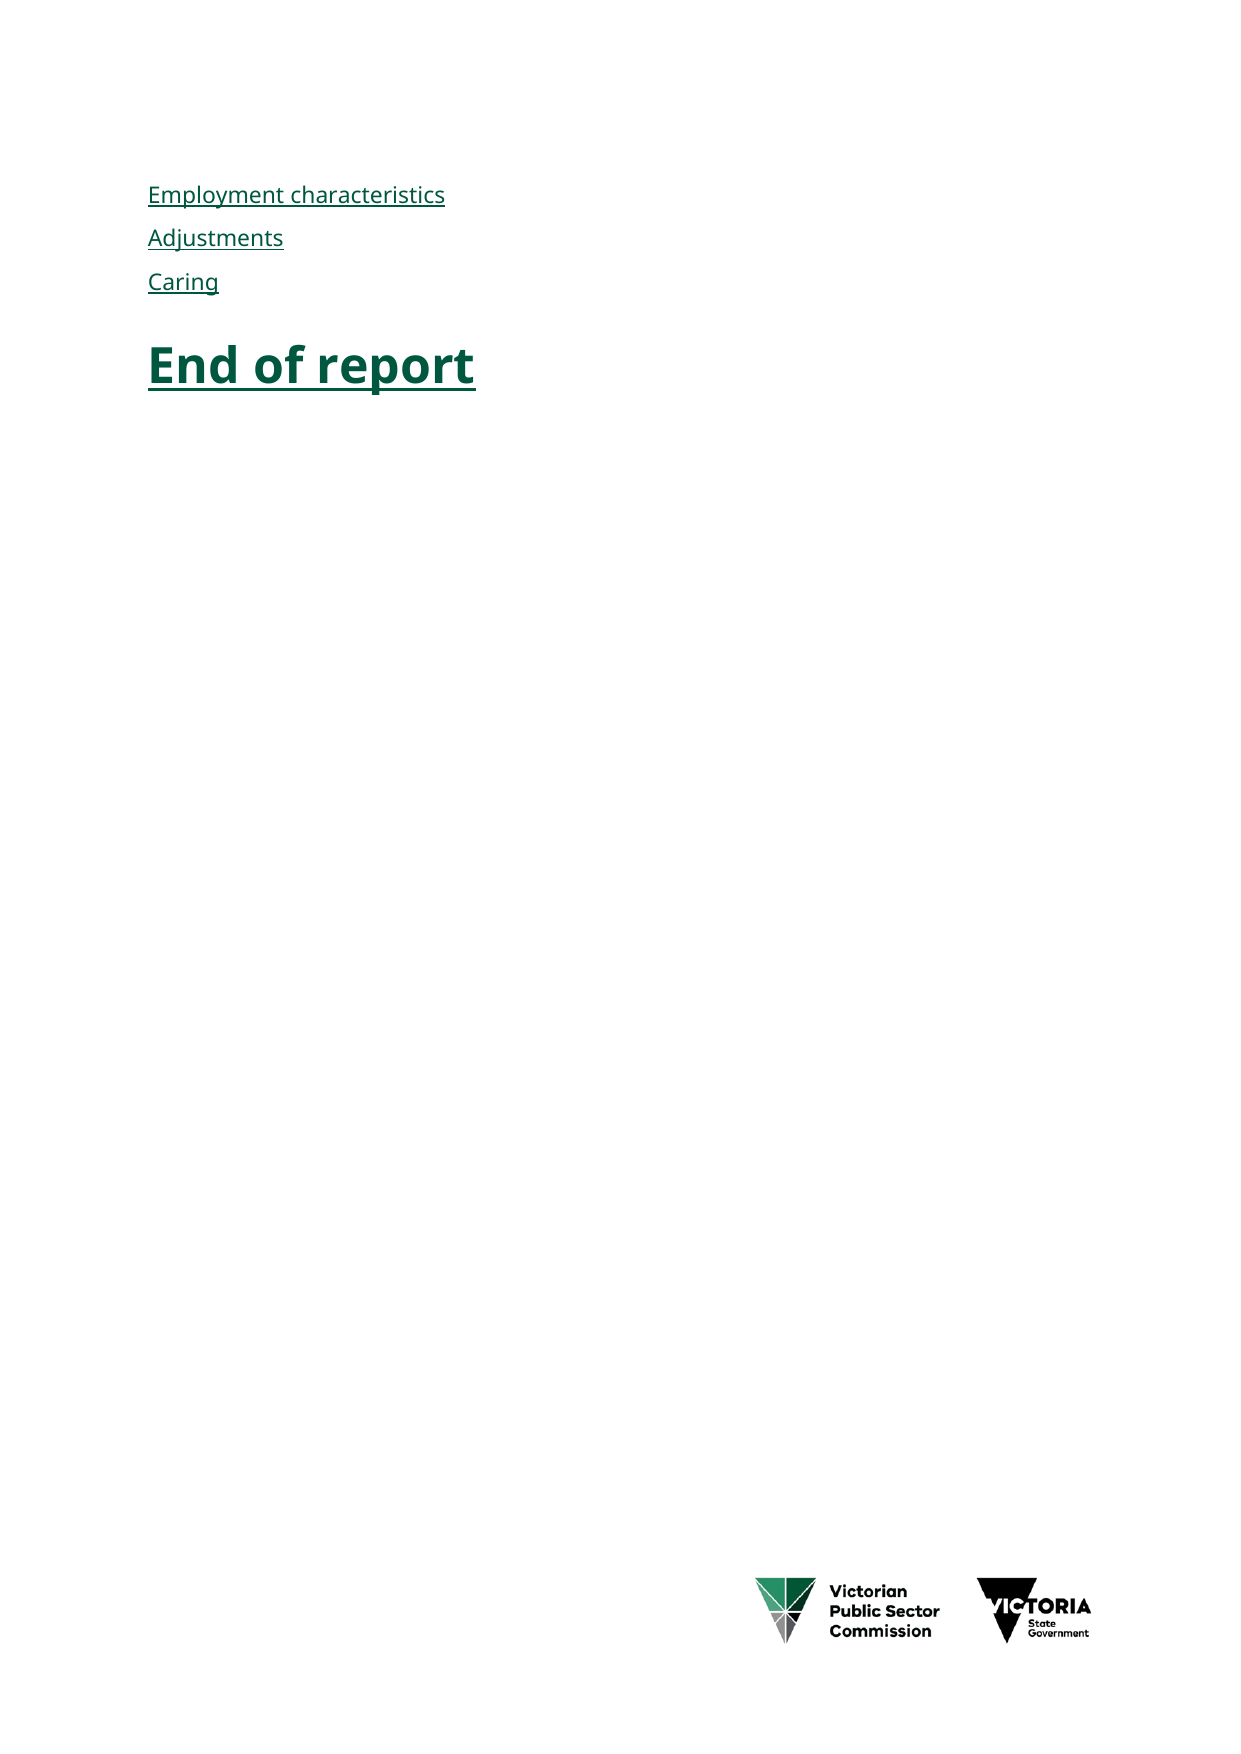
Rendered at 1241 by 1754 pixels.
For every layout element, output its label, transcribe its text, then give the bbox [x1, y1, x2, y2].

picture [754, 1577, 1093, 1645]
subtitle End of report [148, 330, 1092, 398]
text Adjustments [148, 222, 1092, 253]
text Caring [148, 266, 1092, 297]
text Employment characteristics [148, 178, 1092, 210]
